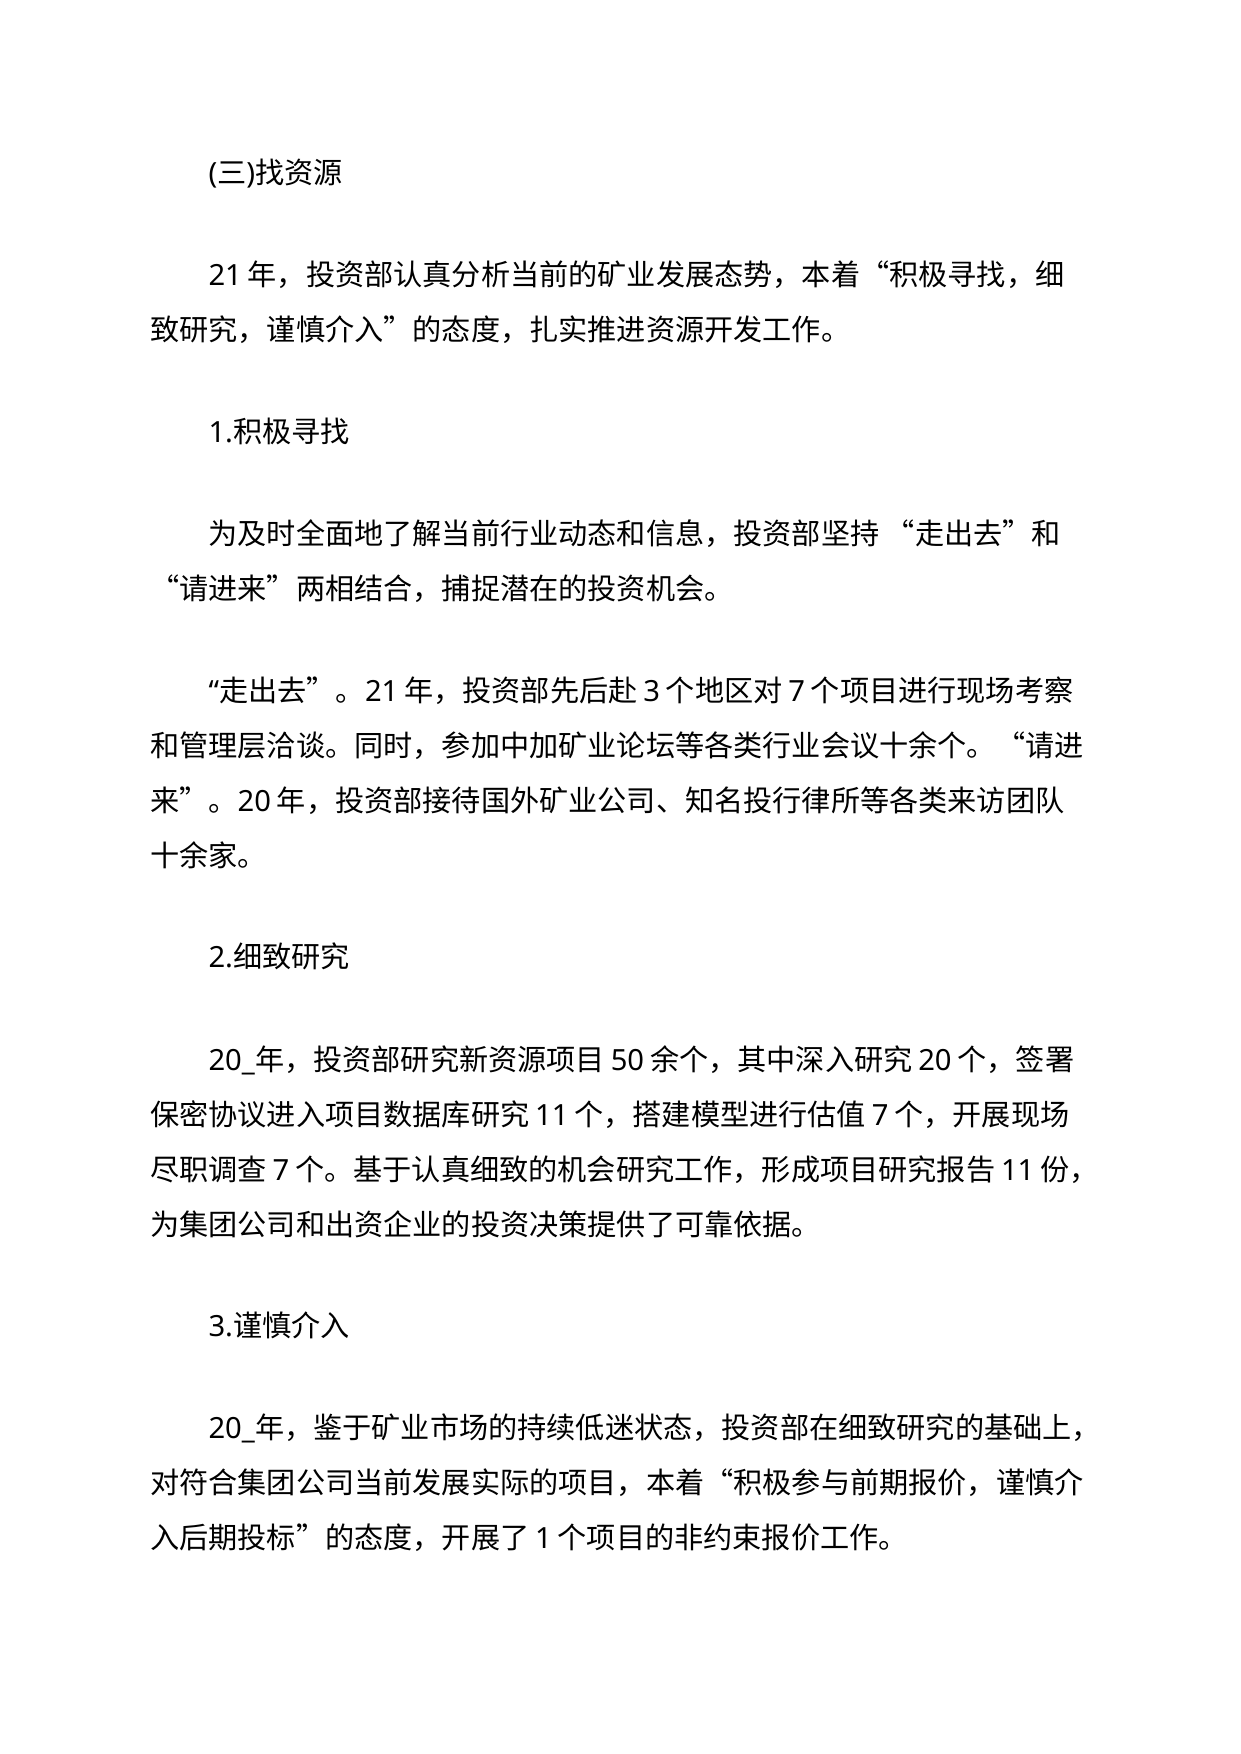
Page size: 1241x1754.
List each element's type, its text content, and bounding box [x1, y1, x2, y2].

text 1.积极寻找 [150, 409, 1090, 451]
text 为及时全面地了解当前行业动态和信息，投资部坚持 “走出去”和“请进来”两相结合，捕捉潜在的投资机会。 [150, 511, 1090, 608]
text 2.细致研究 [150, 934, 1090, 976]
text 20_年，鉴于矿业市场的持续低迷状态，投资部在细致研究的基础上，对符合集团公司当前发展实际的项目，本着“积极参与前期报价，谨慎介入后期投标”的态度，开展了1个项目的非约束报价工作。 [150, 1405, 1090, 1557]
text 20_年，投资部研究新资源项目50余个，其中深入研究20个，签署保密协议进入项目数据库研究11个，搭建模型进行估值7个，开展现场尽职调查7个。基于认真细致的机会研究工作，形成项目研究报告11份，为集团公司和出资企业的投资决策提供了可靠依据。 [150, 1036, 1090, 1243]
text (三)找资源 [150, 150, 1090, 192]
text 3.谨慎介入 [150, 1303, 1090, 1345]
text “走出去”。21年，投资部先后赴3个地区对7个项目进行现场考察和管理层洽谈。同时，参加中加矿业论坛等各类行业会议十余个。“请进来”。20年，投资部接待国外矿业公司、知名投行律所等各类来访团队十余家。 [150, 667, 1090, 874]
text 21年，投资部认真分析当前的矿业发展态势，本着“积极寻找，细致研究，谨慎介入”的态度，扎实推进资源开发工作。 [150, 252, 1090, 349]
